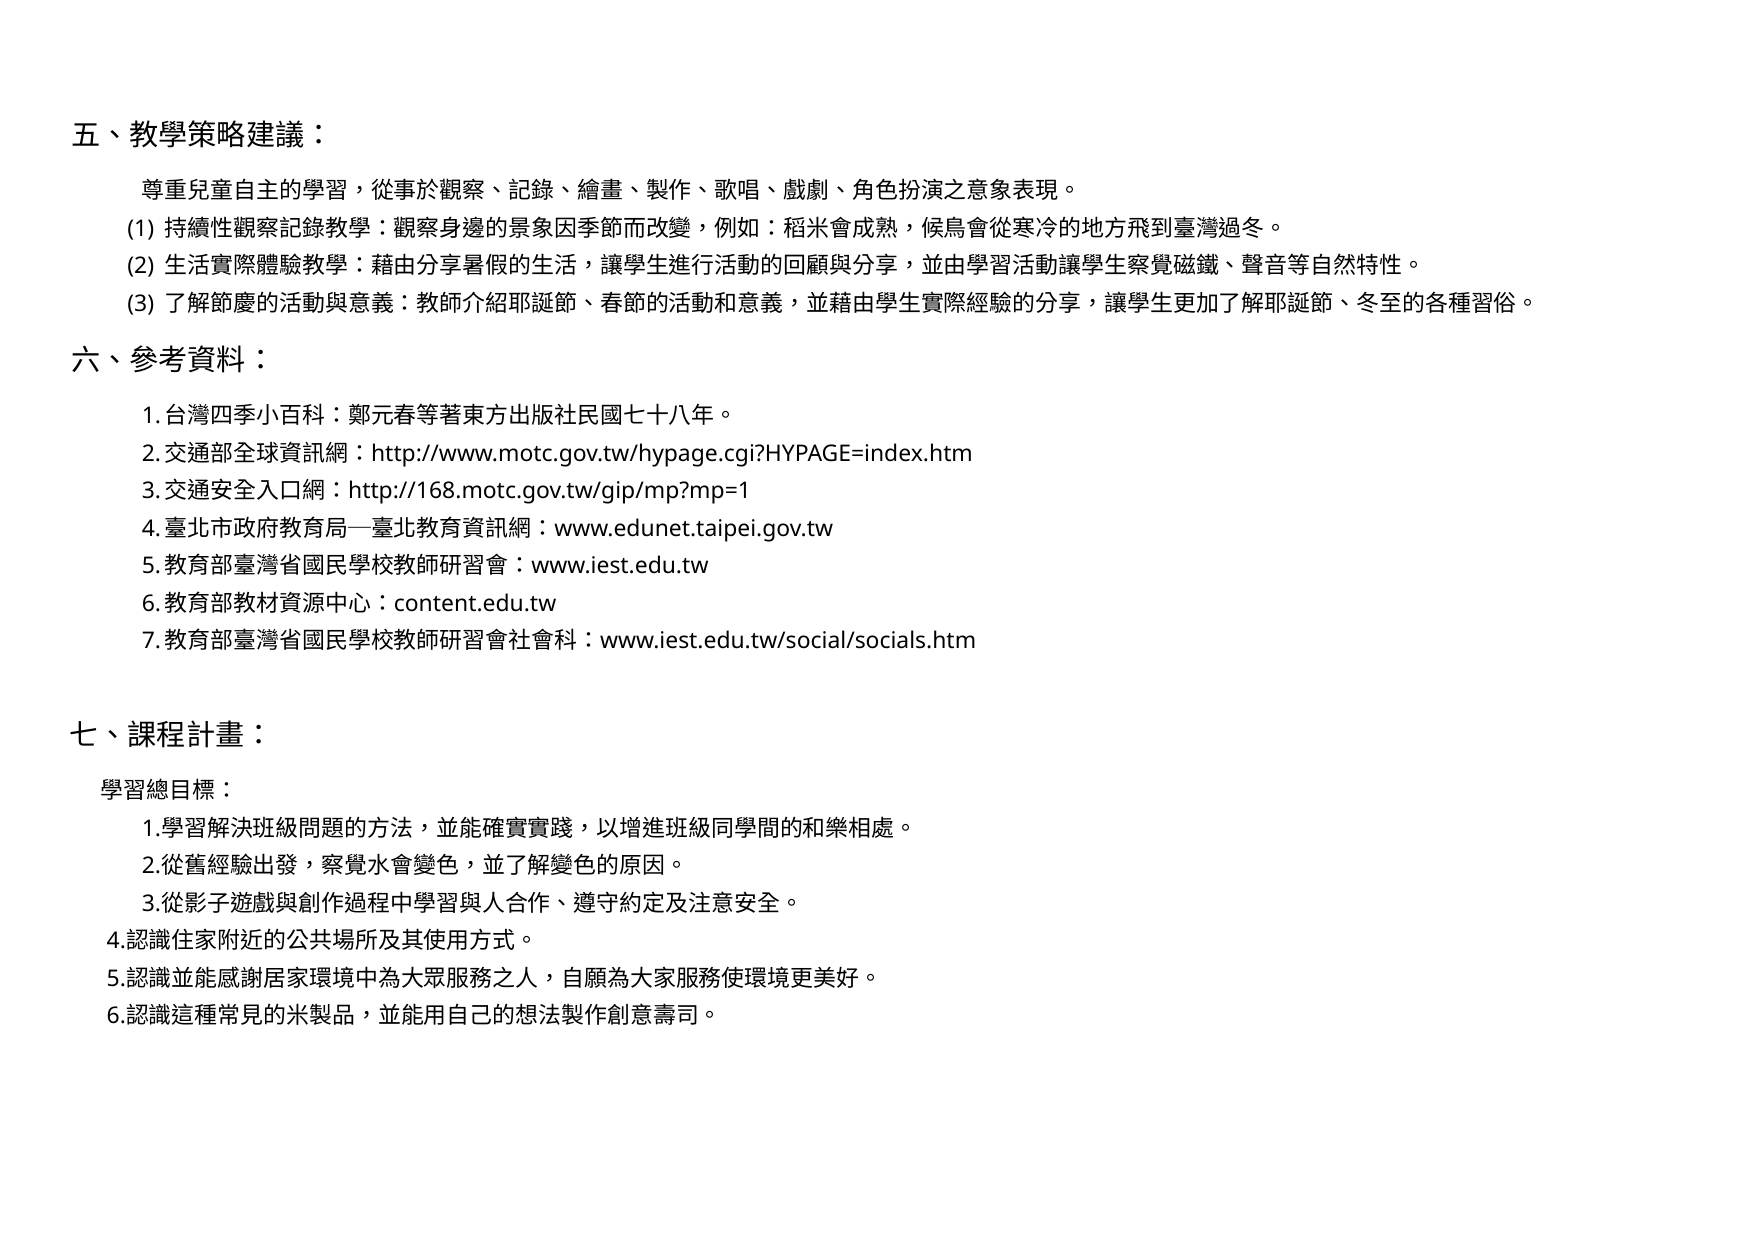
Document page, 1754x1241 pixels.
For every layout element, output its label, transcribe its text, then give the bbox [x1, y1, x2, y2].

list 教育部臺灣省國民學校教師研習會社會科：www.iest.edu.tw/social/socials.htm [142, 620, 1677, 658]
text 七、課程計畫： [69, 695, 1677, 770]
text 5.認識並能感謝居家環境中為大眾服務之人，自願為大家服務使環境更美好。 [71, 958, 1677, 995]
list 生活實際體驗教學：藉由分享暑假的生活，讓學生進行活動的回顧與分享，並由學習活動讓學生察覺磁鐵、聲音等自然特性。 [127, 245, 1683, 283]
list 了解節慶的活動與意義：教師介紹耶誕節、春節的活動和意義，並藉由學生實際經驗的分享，讓學生更加了解耶誕節、冬至的各種習俗。 [127, 283, 1683, 320]
text 尊重兒童自主的學習，從事於觀察、記錄、繪畫、製作、歌唱、戲劇、角色扮演之意象表現。 [142, 170, 1683, 208]
text 五、教學策略建議： [71, 95, 1683, 170]
text 學習總目標： [71, 770, 1677, 808]
list 持續性觀察記錄教學：觀察身邊的景象因季節而改變，例如：稻米會成熟，候鳥會從寒冷的地方飛到臺灣過冬。 [127, 208, 1683, 245]
text 6.認識這種常見的米製品，並能用自己的想法製作創意壽司。 [71, 995, 1677, 1033]
list 交通安全入口網：http://168.motc.gov.tw/gip/mp?mp=1 [142, 470, 1677, 508]
text 3.從影子遊戲與創作過程中學習與人合作、遵守約定及注意安全。 [142, 883, 1677, 920]
text 1.學習解決班級問題的方法，並能確實實踐，以增進班級同學間的和樂相處。 [142, 808, 1677, 845]
text 2.從舊經驗出發，察覺水會變色，並了解變色的原因。 [142, 845, 1677, 883]
list 台灣四季小百科：鄭元春等著東方出版社民國七十八年。 [142, 395, 1677, 433]
list 教育部教材資源中心：content.edu.tw [142, 583, 1677, 620]
list 交通部全球資訊網：http://www.motc.gov.tw/hypage.cgi?HYPAGE=index.htm [142, 433, 1677, 470]
text 4.認識住家附近的公共場所及其使用方式。 [71, 920, 1677, 958]
list 教育部臺灣省國民學校教師研習會：www.iest.edu.tw [142, 545, 1677, 583]
list 臺北市政府教育局─臺北教育資訊網：www.edunet.taipei.gov.tw [142, 508, 1677, 545]
text 六、參考資料： [71, 320, 1683, 395]
